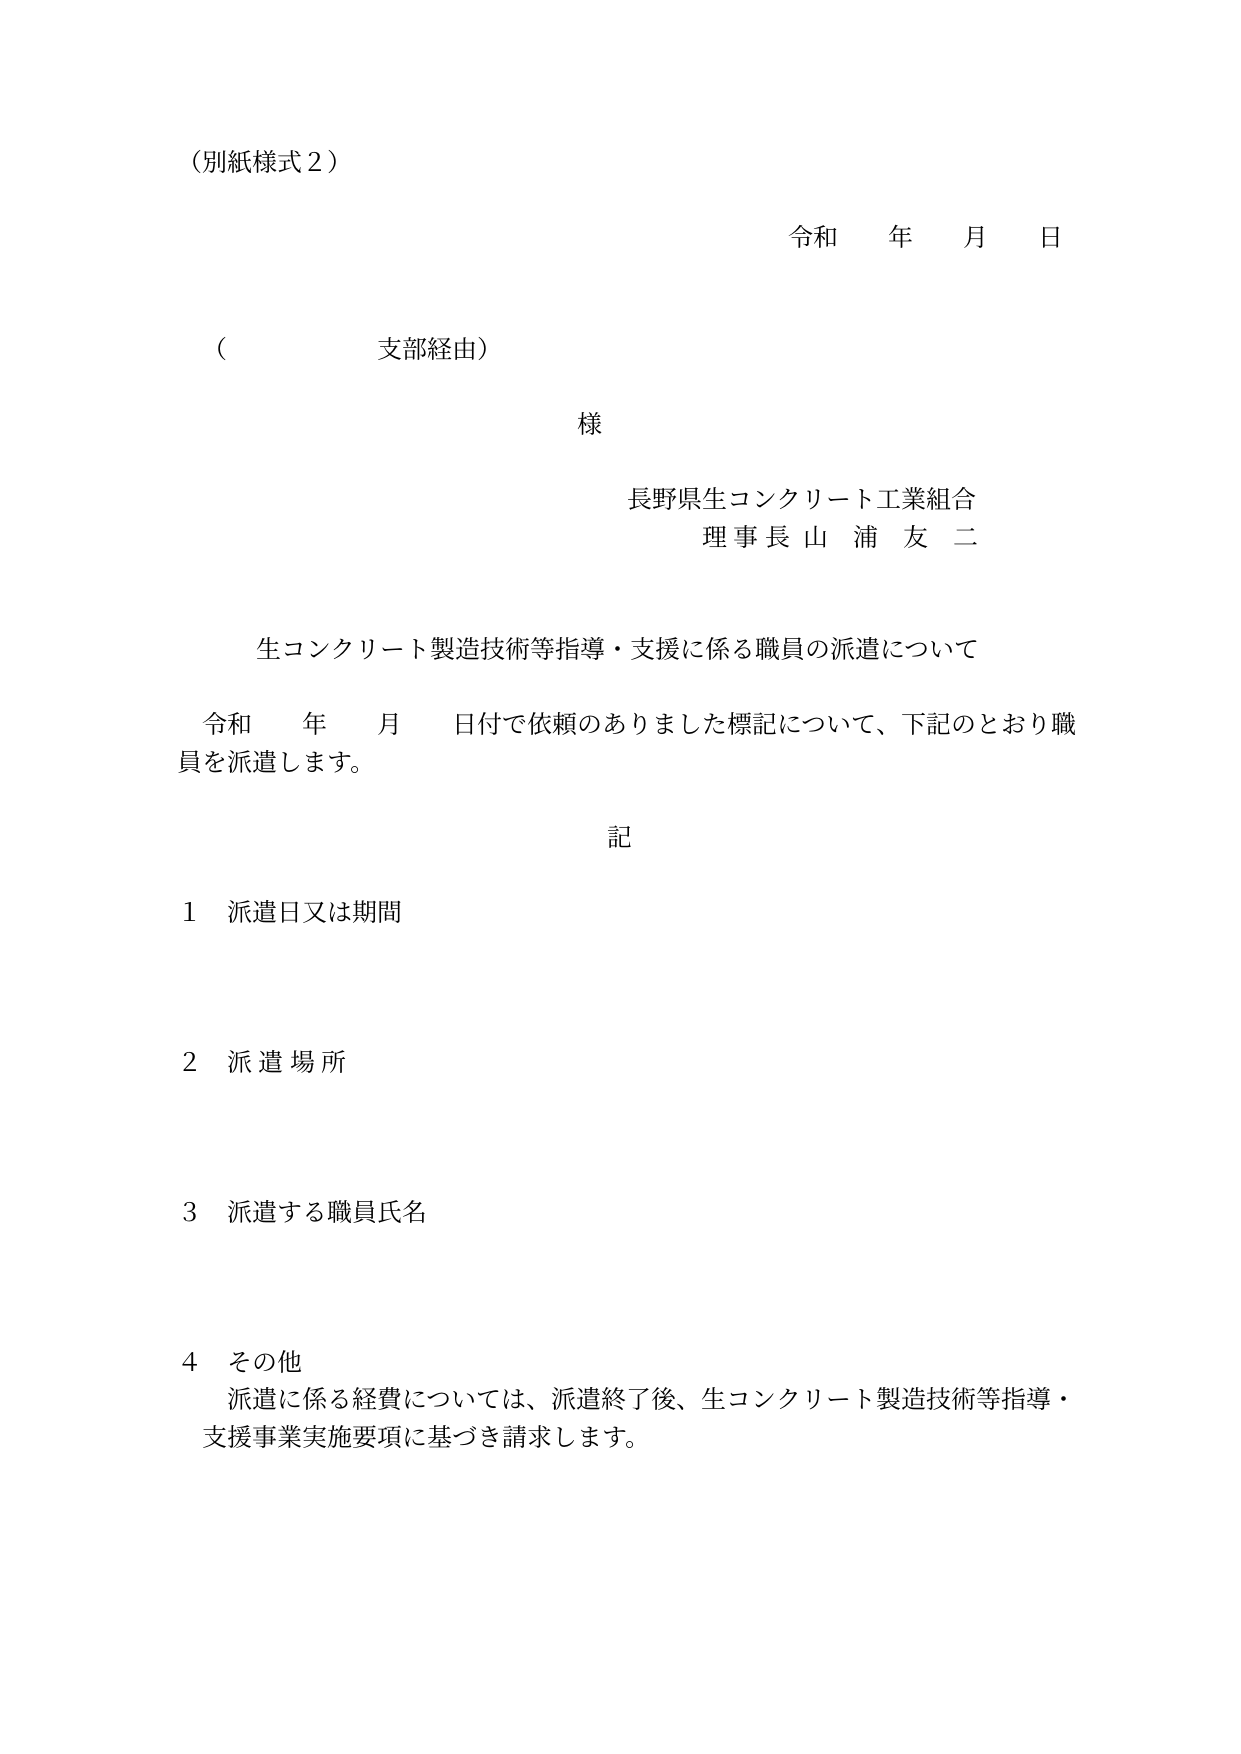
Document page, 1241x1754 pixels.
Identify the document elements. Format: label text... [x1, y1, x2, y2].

text 理 事 長 山 浦 友 二 [177, 517, 1077, 554]
text 様 [177, 404, 963, 442]
text ２ 派 遣 場 所 [177, 1042, 963, 1079]
text 長野県生コンクリート工業組合 [177, 479, 1058, 517]
text 令和 年 月 日 [177, 217, 1063, 254]
text 派遣に係る経費については、派遣終了後、生コンクリート製造技術等指導・支援事業実施要項に基づき請求します。 [177, 1379, 1077, 1454]
text （別紙様式２） [177, 142, 1063, 179]
subtitle 記 [177, 817, 1063, 854]
text ３ 派遣する職員氏名 [177, 1192, 963, 1229]
text １ 派遣日又は期間 [177, 892, 963, 929]
text （ 支部経由） [177, 329, 963, 367]
text 令和 年 月 日付で依頼のありました標記について、下記のとおり職員を派遣します。 [177, 704, 1077, 779]
text ４ その他 [177, 1342, 963, 1379]
text 生コンクリート製造技術等指導・支援に係る職員の派遣について [177, 629, 1058, 667]
